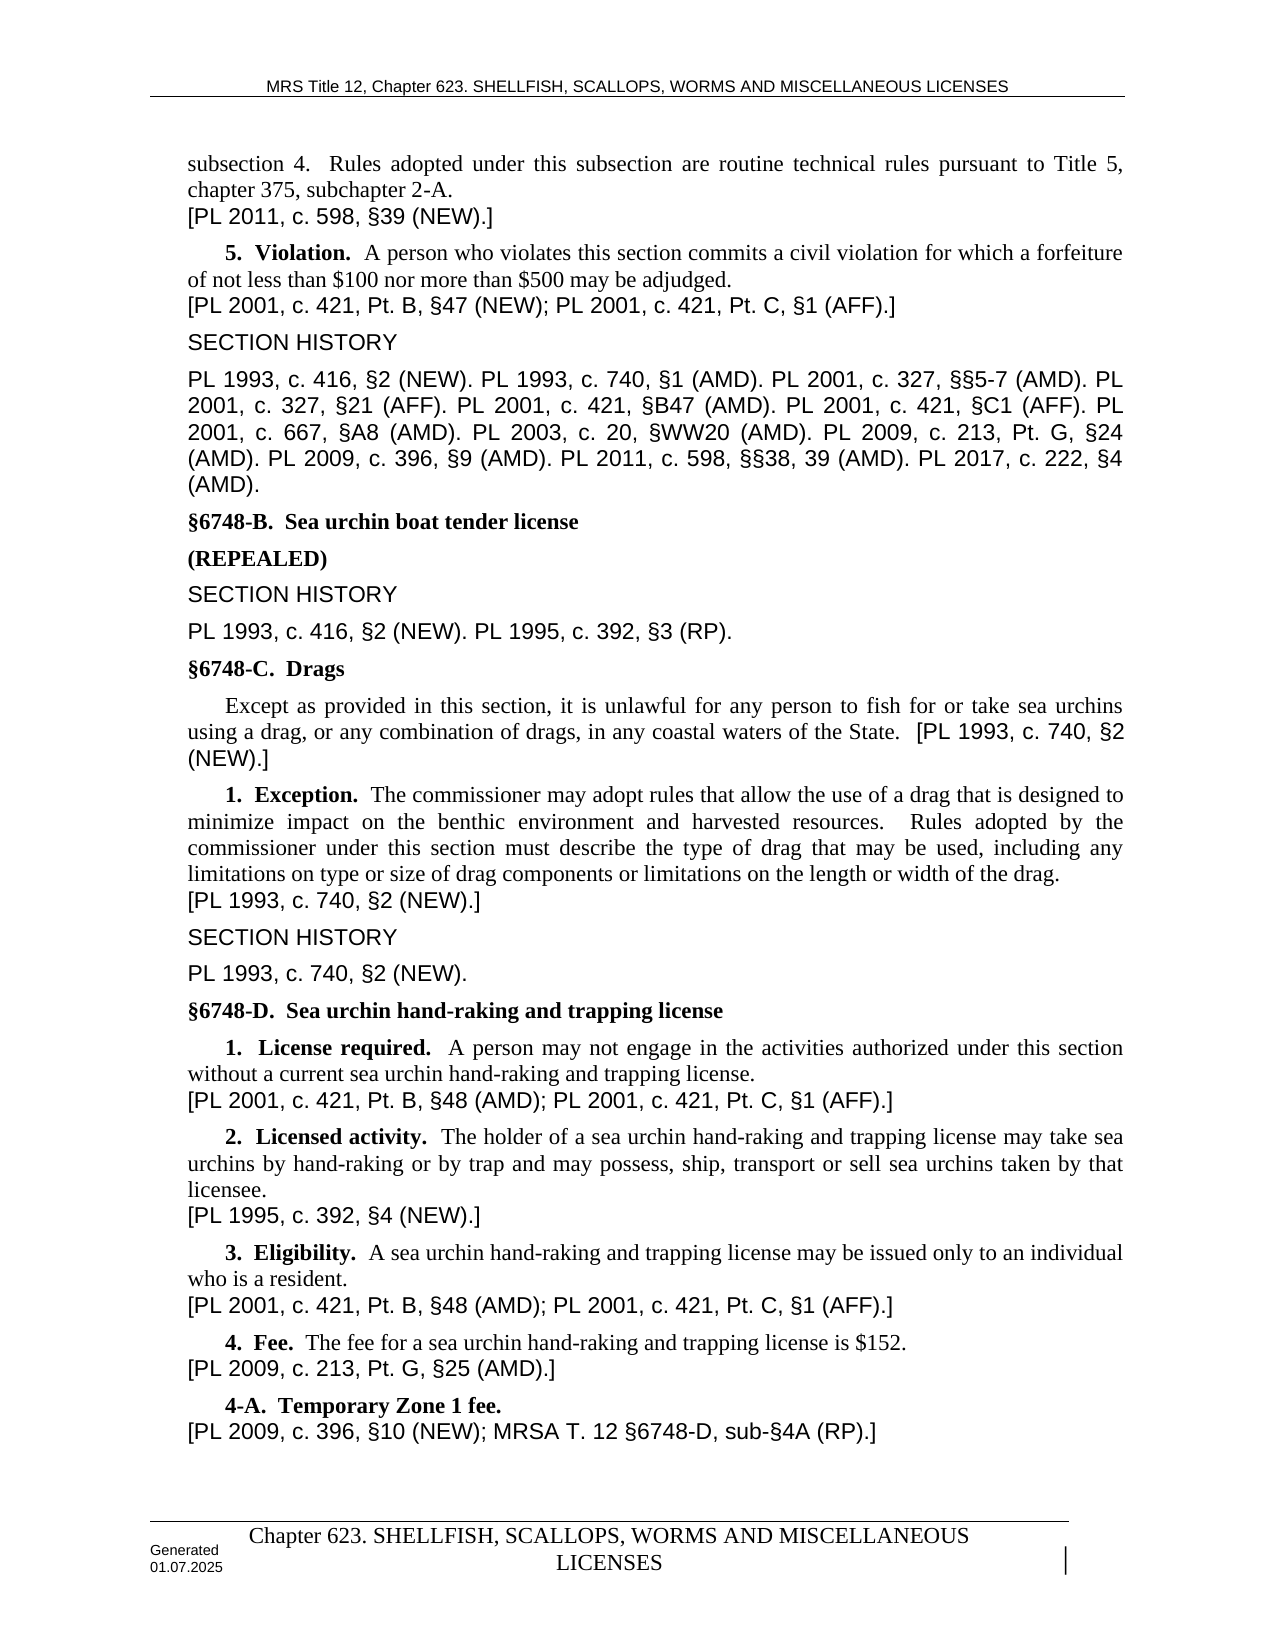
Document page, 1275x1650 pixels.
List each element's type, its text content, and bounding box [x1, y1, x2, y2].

text [PL 2001, c. 421, Pt. B, §48 (AMD); PL 2001, c. 421, Pt. C, §1 (AFF).] [187, 1292, 1125, 1318]
text SECTION HISTORY [187, 329, 1125, 355]
text 2. Licensed activity. The holder of a sea urchin hand-raking and trapping license may take sea urchins by hand-raking or by trap and may possess, ship, transport or sell sea urchins taken by that licensee. [187, 1123, 1125, 1202]
text 3. Eligibility. A sea urchin hand-raking and trapping license may be issued only to an individual who is a resident. [187, 1239, 1125, 1292]
text [PL 2009, c. 213, Pt. G, §25 (AMD).] [187, 1355, 1125, 1381]
text (REPEALED) [187, 545, 1125, 571]
text [PL 2009, c. 396, §10 (NEW); MRSA T. 12 §6748-D, sub-§4A (RP).] [187, 1418, 1125, 1444]
text [PL 1995, c. 392, §4 (NEW).] [187, 1202, 1125, 1229]
text §6748-C. Drags [187, 655, 1125, 681]
text [PL 2001, c. 421, Pt. B, §47 (NEW); PL 2001, c. 421, Pt. C, §1 (AFF).] [187, 292, 1125, 318]
text 4-A. Temporary Zone 1 fee. [187, 1392, 1125, 1418]
text 5. Violation. A person who violates this section commits a civil violation for which a forfeiture of not less than $100 nor more than $500 may be adjudged. [187, 239, 1125, 292]
text PL 1993, c. 740, §2 (NEW). [187, 960, 1125, 987]
text §6748-B. Sea urchin boat tender license [187, 508, 1125, 534]
text Except as provided in this section, it is unlawful for any person to fish for or take sea urchins using a drag, or any combination of drags, in any coastal waters of the State. [PL 1993, c. 740, §2 (NEW).] [187, 692, 1125, 771]
text [PL 1993, c. 740, §2 (NEW).] [187, 887, 1125, 913]
text §6748-D. Sea urchin hand-raking and trapping license [187, 997, 1125, 1023]
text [187, 150, 1125, 203]
text 4. Fee. The fee for a sea urchin hand-raking and trapping license is $152. [187, 1329, 1125, 1355]
text PL 1993, c. 416, §2 (NEW). PL 1995, c. 392, §3 (RP). [187, 618, 1125, 644]
text [PL 2001, c. 421, Pt. B, §48 (AMD); PL 2001, c. 421, Pt. C, §1 (AFF).] [187, 1087, 1125, 1113]
text [PL 2011, c. 598, §39 (NEW).] [187, 203, 1125, 229]
text SECTION HISTORY [187, 923, 1125, 950]
text 1. Exception. The commissioner may adopt rules that allow the use of a drag that is designed to minimize impact on the benthic environment and harvested resources. Rules adopted by the commissioner under this section must describe the type of drag that may be used, including any limitations on type or size of drag components or limitations on the length or width of the drag. [187, 781, 1125, 887]
text SECTION HISTORY [187, 581, 1125, 608]
text PL 1993, c. 416, §2 (NEW). PL 1993, c. 740, §1 (AMD). PL 2001, c. 327, §§5-7 (AMD). PL 2001, c. 327, §21 (AFF). PL 2001, c. 421, §B47 (AMD). PL 2001, c. 421, §C1 (AFF). PL 2001, c. 667, §A8 (AMD). PL 2003, c. 20, §WW20 (AMD). PL 2009, c. 213, Pt. G, §24 (AMD). PL 2009, c. 396, §9 (AMD). PL 2011, c. 598, §§38, 39 (AMD). PL 2017, c. 222, §4 (AMD). [187, 366, 1125, 497]
text 1. License required. A person may not engage in the activities authorized under this section without a current sea urchin hand-raking and trapping license. [187, 1034, 1125, 1087]
